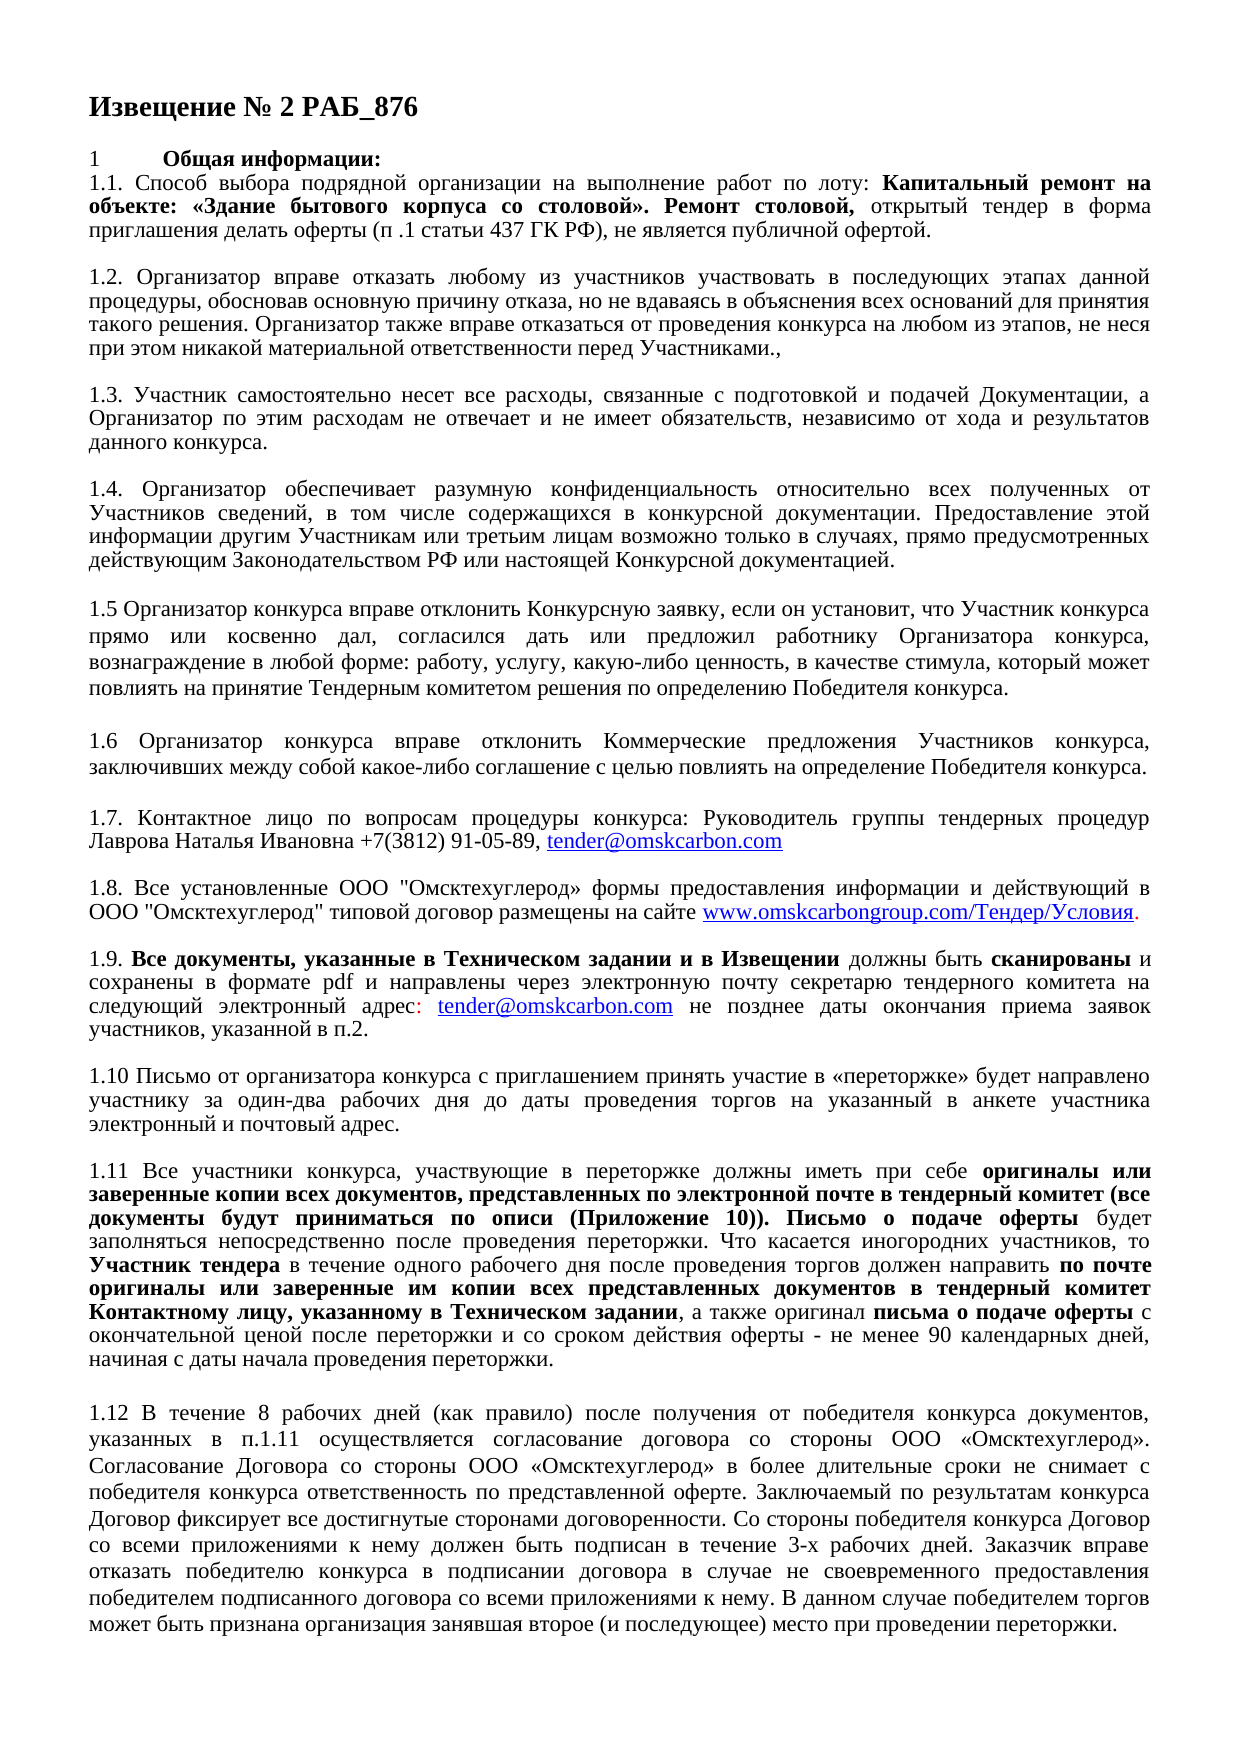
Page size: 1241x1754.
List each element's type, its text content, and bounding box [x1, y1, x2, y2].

text 1.1. Способ выбора подрядной организации на выполнение работ по лоту: Капитальный ремонт на объекте: «Здание бытового корпуса со столовой». Ремонт столовой, открытый тендер в форма приглашения делать оферты (п .1 статьи 437 ГК РФ), не является публичной офертой. [89, 172, 1152, 242]
text 1.8. Все установленные ООО "Омсктехуглерод» формы предоставления информации и действующий в ООО "Омсктехуглерод" типовой договор размещены на сайте www.omskcarbongroup.com/Тендер/Условия. [89, 877, 1152, 924]
text 1.5 Организатор конкурса вправе отклонить Конкурсную заявку, если он установит, что Участник конкурса прямо или косвенно дал, согласился дать или предложил работнику Организатора конкурса, вознаграждение в любой форме: работу, услугу, какую-либо ценность, в качестве стимула, который может повлиять на принятие Тендерным комитетом решения по определению Победителя конкурса. [89, 595, 1152, 701]
text 1.3. Участник самостоятельно несет все расходы, связанные с подготовкой и подачей Документации, а Организатор по этим расходам не отвечает и не имеет обязательств, независимо от хода и результатов данного конкурса. [89, 383, 1152, 454]
text Извещение № 2 РАБ_876 [89, 89, 1152, 122]
text 1.6 Организатор конкурса вправе отклонить Коммерческие предложения Участников конкурса, заключивших между собой какое-либо соглашение с целью повлиять на определение Победителя конкурса. [89, 727, 1152, 780]
list Общая информации: [89, 148, 1152, 172]
text 1.10 Письмо от организатора конкурса с приглашением принять участие в «переторжке» будет направлено участнику за один-два рабочих дня до даты проведения торгов на указанный в анкете участника электронный и почтовый адрес. [89, 1065, 1152, 1136]
text 1.12 В течение 8 рабочих дней (как правило) после получения от победителя конкурса документов, указанных в п.1.11 осуществляется согласование договора со стороны ООО «Омсктехуглерод». Согласование Договора со стороны ООО «Омсктехуглерод» в более длительные сроки не снимает с победителя конкурса ответственность по представленной оферте. Заключаемый по результатам конкурса Договор фиксирует все достигнутые сторонами договоренности. Со стороны победителя конкурса Договор со всеми приложениями к нему должен быть подписан в течение 3-х рабочих дней. Заказчик вправе отказать победителю конкурса в подписании договора в случае не своевременного предоставления победителем подписанного договора со всеми приложениями к нему. В данном случае победителем торгов может быть признана организация занявшая второе (и последующее) место при проведении переторжки. [89, 1399, 1152, 1636]
text 1.2. Организатор вправе отказать любому из участников участвовать в последующих этапах данной процедуры, обосновав основную причину отказа, но не вдаваясь в объяснения всех оснований для принятия такого решения. Организатор также вправе отказаться от проведения конкурса на любом из этапов, не неся при этом никакой материальной ответственности перед Участниками., [89, 266, 1152, 360]
text 1.9. Все документы, указанные в Техническом задании и в Извещении должны быть сканированы и сохранены в формате pdf и направлены через электронную почту секретарю тендерного комитета на следующий электронный адрес: tender@omskcarbon.com не позднее даты окончания приема заявок участников, указанной в п.2. [89, 947, 1152, 1042]
text 1.7. Контактное лицо по вопросам процедуры конкурса: Руководитель группы тендерных процедур Лаврова Наталья Ивановна +7(3812) 91-05-89, tender@omskcarbon.com [89, 806, 1152, 853]
text 1.11 Все участники конкурса, участвующие в переторжке должны иметь при себе оригиналы или заверенные копии всех документов, представленных по электронной почте в тендерный комитет (все документы будут приниматься по описи (Приложение 10)). Письмо о подаче оферты будет заполняться непосредственно после проведения переторжки. Что касается иногородних участников, то Участник тендера в течение одного рабочего дня после проведения торгов должен направить по почте оригиналы или заверенные им копии всех представленных документов в тендерный комитет Контактному лицу, указанному в Техническом задании, а также оригинал письма о подаче оферты с окончательной ценой после переторжки и со сроком действия оферты - не менее 90 календарных дней, начиная с даты начала проведения переторжки. [89, 1159, 1152, 1371]
text 1.4. Организатор обеспечивает разумную конфиденциальность относительно всех полученных от Участников сведений, в том числе содержащихся в конкурсной документации. Предоставление этой информации другим Участникам или третьим лицам возможно только в случаях, прямо предусмотренных действующим Законодательством РФ или настоящей Конкурсной документацией. [89, 478, 1152, 572]
